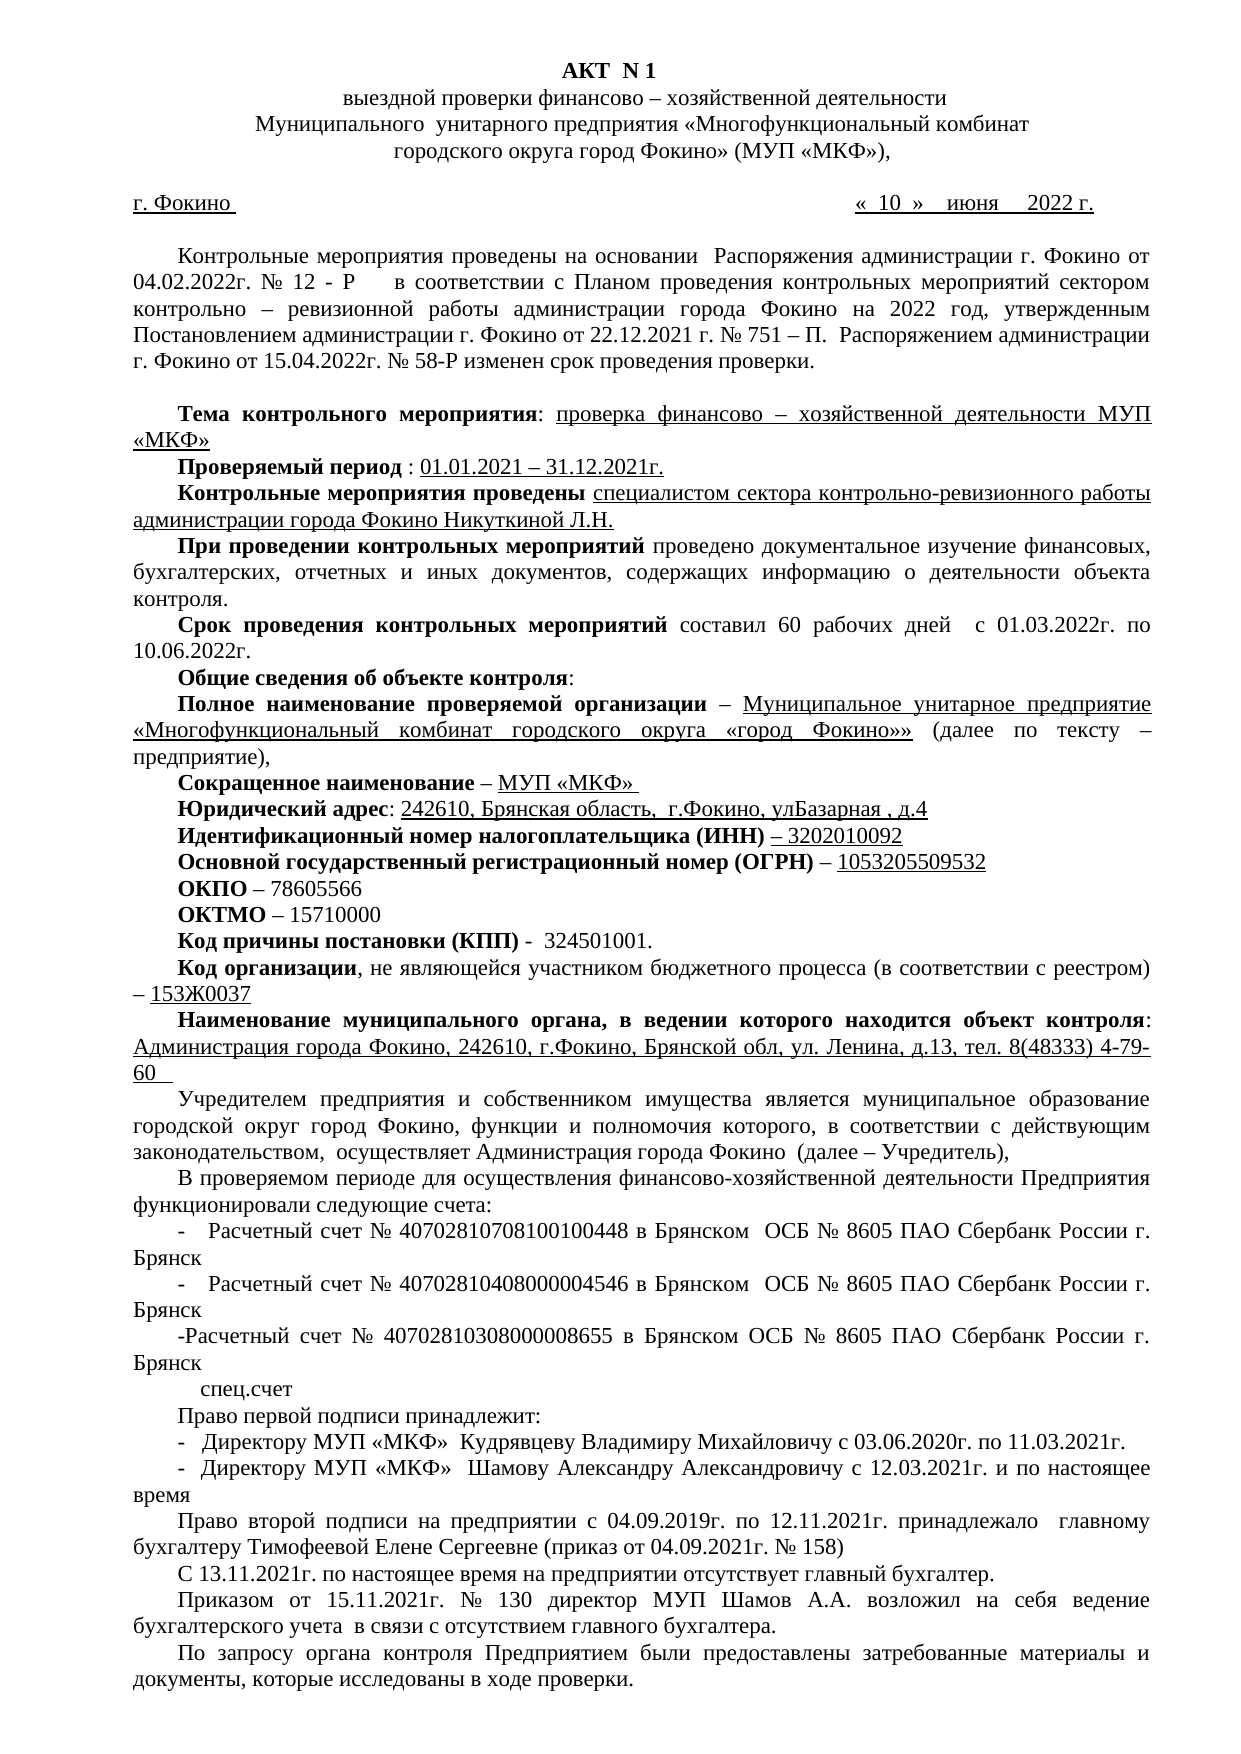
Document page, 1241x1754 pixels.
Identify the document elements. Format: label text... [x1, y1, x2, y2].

text Учредителем предприятия и собственником имущества является муниципальное образование городской округ город Фокино, функции и полномочия которого, в соответствии с действующим законодательством, осуществляет Администрация города Фокино (далее – Учредитель), [133, 1085, 1152, 1164]
text По запросу органа контроля Предприятием были предоставлены затребованные материалы и документы, которые исследованы в ходе проверки. [133, 1639, 1152, 1692]
text Юридический адрес: 242610, Брянская область, г.Фокино, улБазарная , д.4 [133, 796, 1152, 822]
text Наименование муниципального органа, в ведении которого находится объект контроля: Администрация города Фокино, 242610, г.Фокино, Брянской обл, ул. Ленина, д.13, тел. 8(48333) 4-79-60 [133, 1006, 1152, 1085]
text АКТ N 1 [133, 58, 1152, 84]
text спец.счет [133, 1375, 1152, 1402]
text - Директору МУП «МКФ» Кудрявцеву Владимиру Михайловичу с 03.06.2020г. по 11.03.2021г. [133, 1428, 1152, 1454]
text Сокращенное наименование – МУП «МКФ» [133, 769, 1152, 796]
text - Расчетный счет № 40702810708100100448 в Брянском ОСБ № 8605 ПАО Сбербанк России г. Брянск [133, 1217, 1152, 1270]
text Полное наименование проверяемой организации – Муниципальное унитарное предприятие «Многофункциональный комбинат городского округа «город Фокино»» (далее по тексту – предприятие), [133, 690, 1152, 769]
text ОКПО – 78605566 [133, 874, 1152, 901]
text г. Фокино « 10 » июня 2022 г. [133, 189, 1152, 216]
text С 13.11.2021г. по настоящее время на предприятии отсутствует главный бухгалтер. [133, 1560, 1152, 1586]
text - Директору МУП «МКФ» Шамову Александру Александровичу с 12.03.2021г. и по настоящее время [133, 1454, 1152, 1507]
text Идентификационный номер налогоплательщика (ИНН) – 3202010092 [133, 822, 1152, 848]
text Общие сведения об объекте контроля: [133, 664, 1152, 690]
text выездной проверки финансово – хозяйственной деятельности [133, 84, 1152, 110]
text В проверяемом периоде для осуществления финансово-хозяйственной деятельности Предприятия функционировали следующие счета: [133, 1164, 1152, 1217]
text Муниципального унитарного предприятия «Многофункциональный комбинат [133, 110, 1152, 137]
text Контрольные мероприятия проведены специалистом сектора контрольно-ревизионного работы администрации города Фокино Никуткиной Л.Н. [133, 479, 1152, 532]
text - Расчетный счет № 40702810408000004546 в Брянском ОСБ № 8605 ПАО Сбербанк России г. Брянск [133, 1270, 1152, 1323]
text Тема контрольного мероприятия: проверка финансово – хозяйственной деятельности МУП «МКФ» [133, 400, 1152, 453]
text Право второй подписи на предприятии с 04.09.2019г. по 12.11.2021г. принадлежало главному бухгалтеру Тимофеевой Елене Сергеевне (приказ от 04.09.2021г. № 158) [133, 1507, 1152, 1560]
text ОКТМО – 15710000 [133, 901, 1152, 927]
text -Расчетный счет № 40702810308000008655 в Брянском ОСБ № 8605 ПАО Сбербанк России г. Брянск [133, 1323, 1152, 1375]
text Код причины постановки (КПП) - 324501001. [133, 927, 1152, 954]
text Срок проведения контрольных мероприятий составил 60 рабочих дней с 01.03.2022г. по 10.06.2022г. [133, 611, 1152, 664]
text городского округа город Фокино» (МУП «МКФ»), [133, 137, 1152, 163]
text Контрольные мероприятия проведены на основании Распоряжения администрации г. Фокино от 04.02.2022г. № 12 - Р в соответствии с Планом проведения контрольных мероприятий сектором контрольно – ревизионной работы администрации города Фокино на 2022 год, утвержденным Постановлением администрации г. Фокино от 22.12.2021 г. № 751 – П. Распоряжением администрации г. Фокино от 15.04.2022г. № 58-Р изменен срок проведения проверки. [133, 242, 1152, 374]
text При проведении контрольных мероприятий проведено документальное изучение финансовых, бухгалтерских, отчетных и иных документов, содержащих информацию о деятельности объекта контроля. [133, 532, 1152, 611]
text Основной государственный регистрационный номер (ОГРН) – 1053205509532 [133, 848, 1152, 874]
text Приказом от 15.11.2021г. № 130 директор МУП Шамов А.А. возложил на себя ведение бухгалтерского учета в связи с отсутствием главного бухгалтера. [133, 1586, 1152, 1639]
text Право первой подписи принадлежит: [133, 1402, 1152, 1428]
text Код организации, не являющейся участником бюджетного процесса (в соответствии с реестром) – 153Ж0037 [133, 954, 1152, 1006]
text Проверяемый период : 01.01.2021 – 31.12.2021г. [133, 453, 1152, 479]
